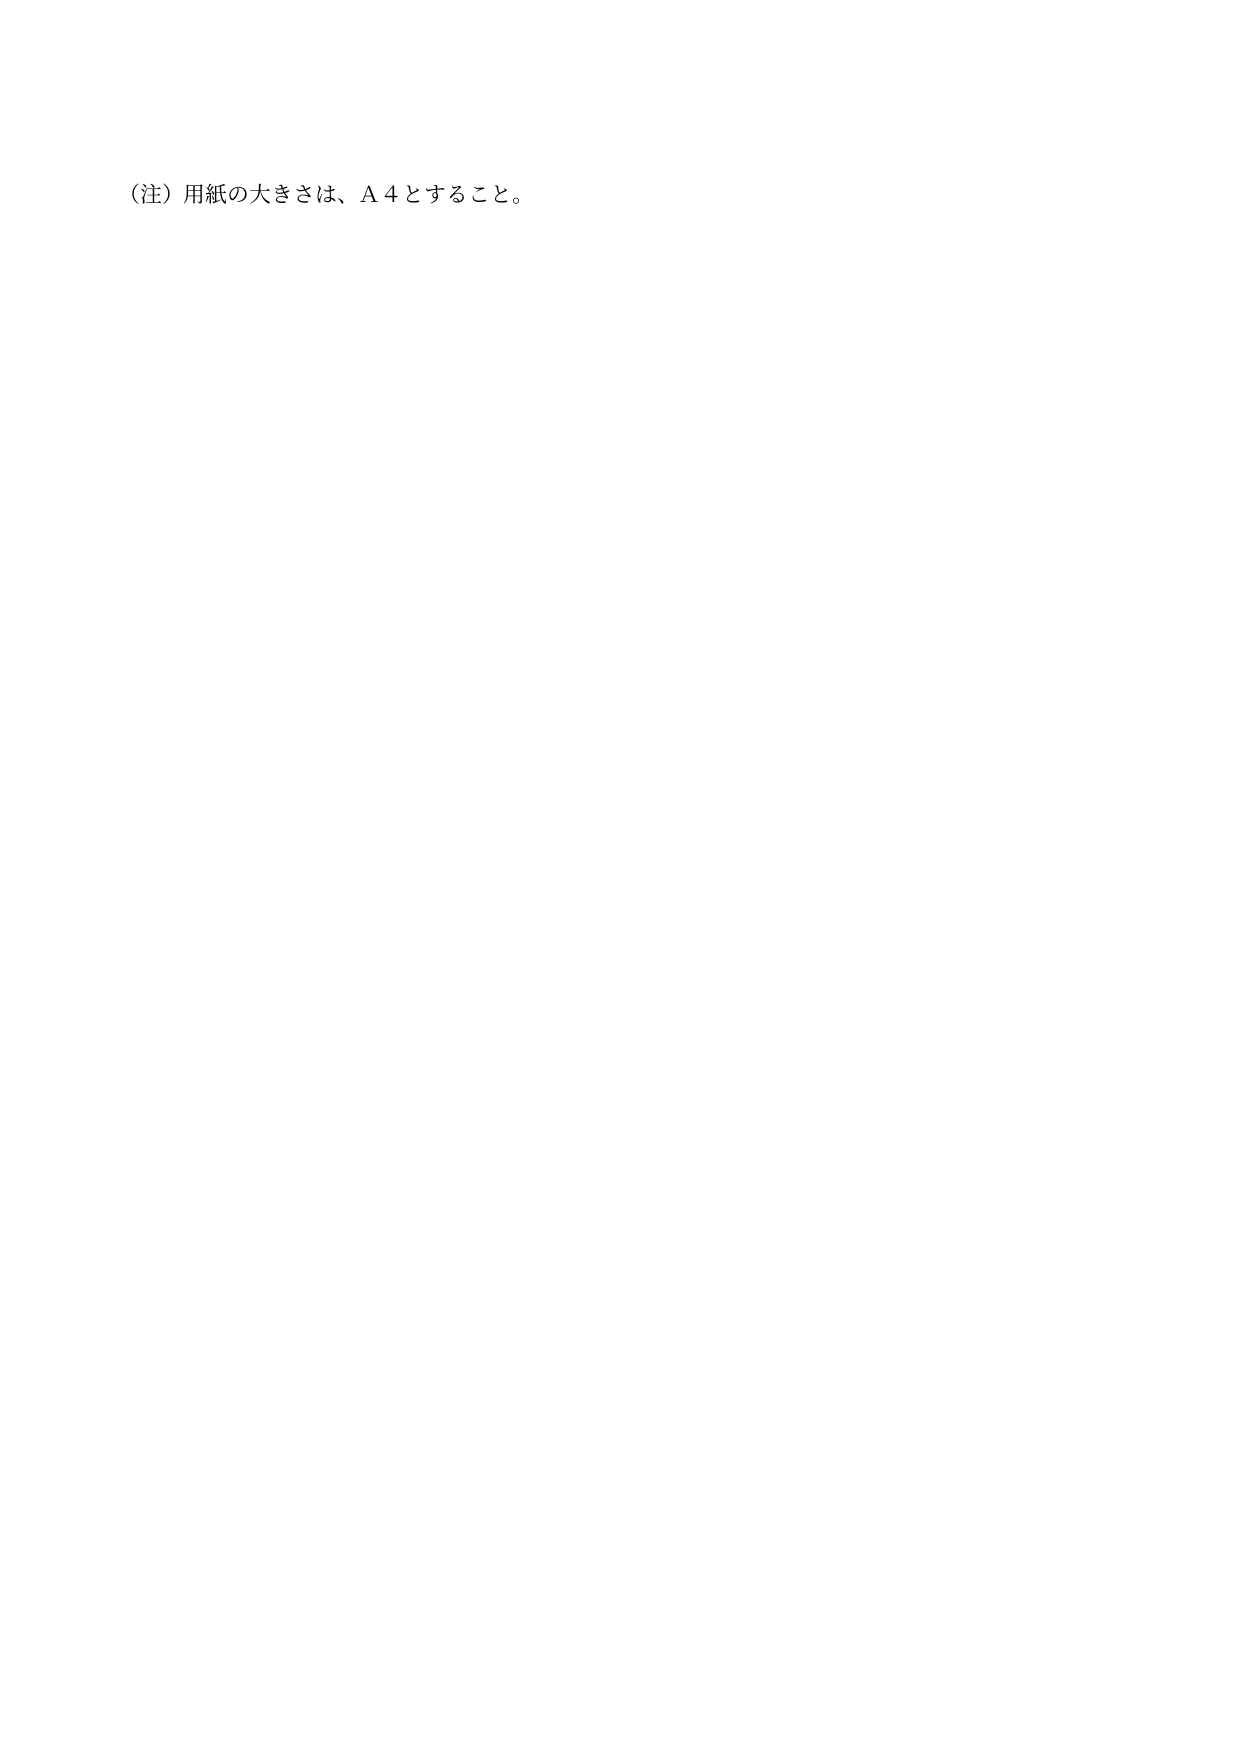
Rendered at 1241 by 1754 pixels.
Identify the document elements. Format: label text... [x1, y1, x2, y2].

text （注）用紙の大きさは、Ａ４とすること。 [118, 177, 1122, 209]
